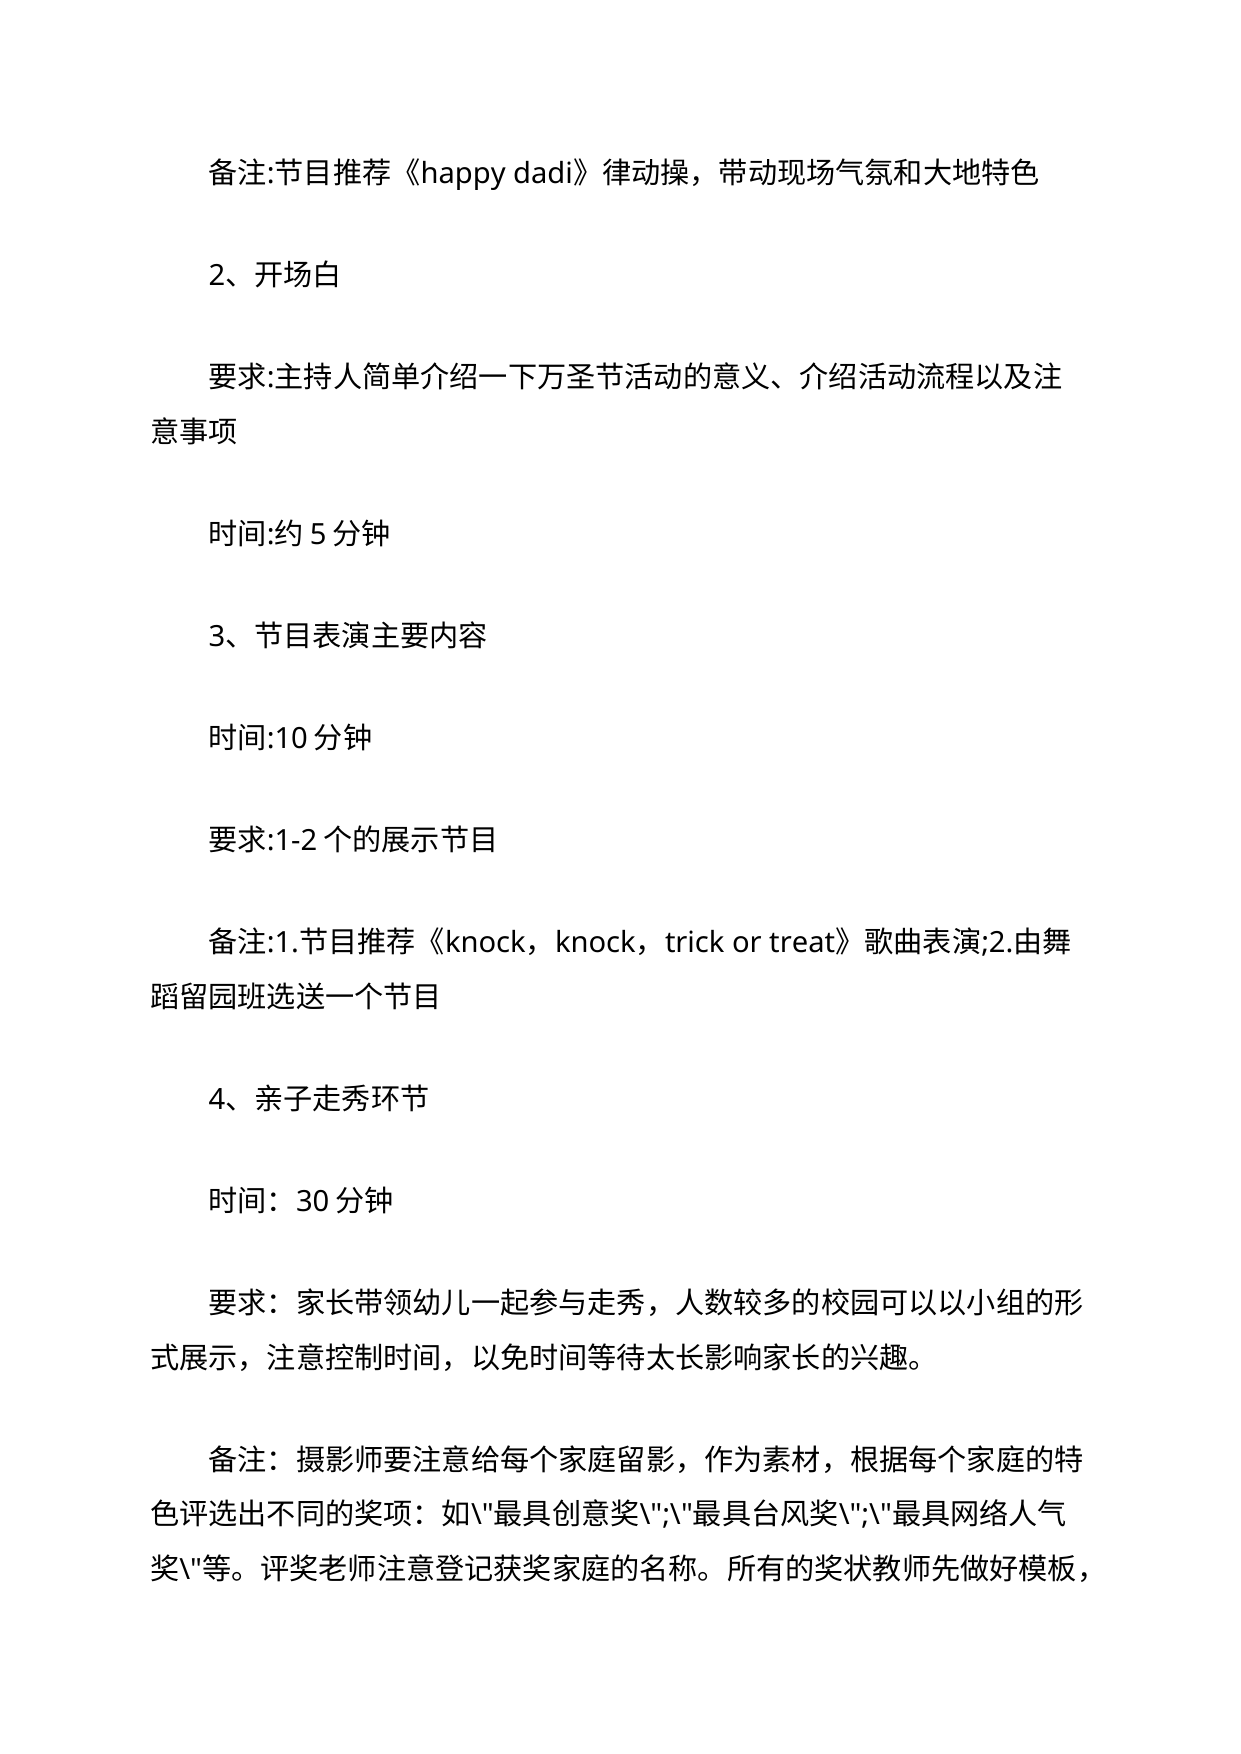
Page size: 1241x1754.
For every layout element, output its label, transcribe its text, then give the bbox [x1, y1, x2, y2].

text 时间：30分钟 [150, 1177, 1090, 1220]
text 3、节目表演主要内容 [150, 613, 1090, 655]
text 时间:约5分钟 [150, 511, 1090, 553]
text 要求:1-2个的展示节目 [150, 817, 1090, 859]
text 时间:10分钟 [150, 715, 1090, 757]
text 要求:主持人简单介绍一下万圣节活动的意义、介绍活动流程以及注意事项 [150, 354, 1090, 451]
text 4、亲子走秀环节 [150, 1075, 1090, 1118]
text 要求：家长带领幼儿一起参与走秀，人数较多的校园可以以小组的形式展示，注意控制时间，以免时间等待太长影响家长的兴趣。 [150, 1279, 1090, 1377]
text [150, 1436, 1090, 1588]
text 备注:1.节目推荐《knock，knock，trick or treat》歌曲表演;2.由舞蹈留园班选送一个节目 [150, 919, 1090, 1016]
text 2、开场白 [150, 252, 1090, 294]
text 备注:节目推荐《happy dadi》律动操，带动现场气氛和大地特色 [150, 150, 1090, 192]
